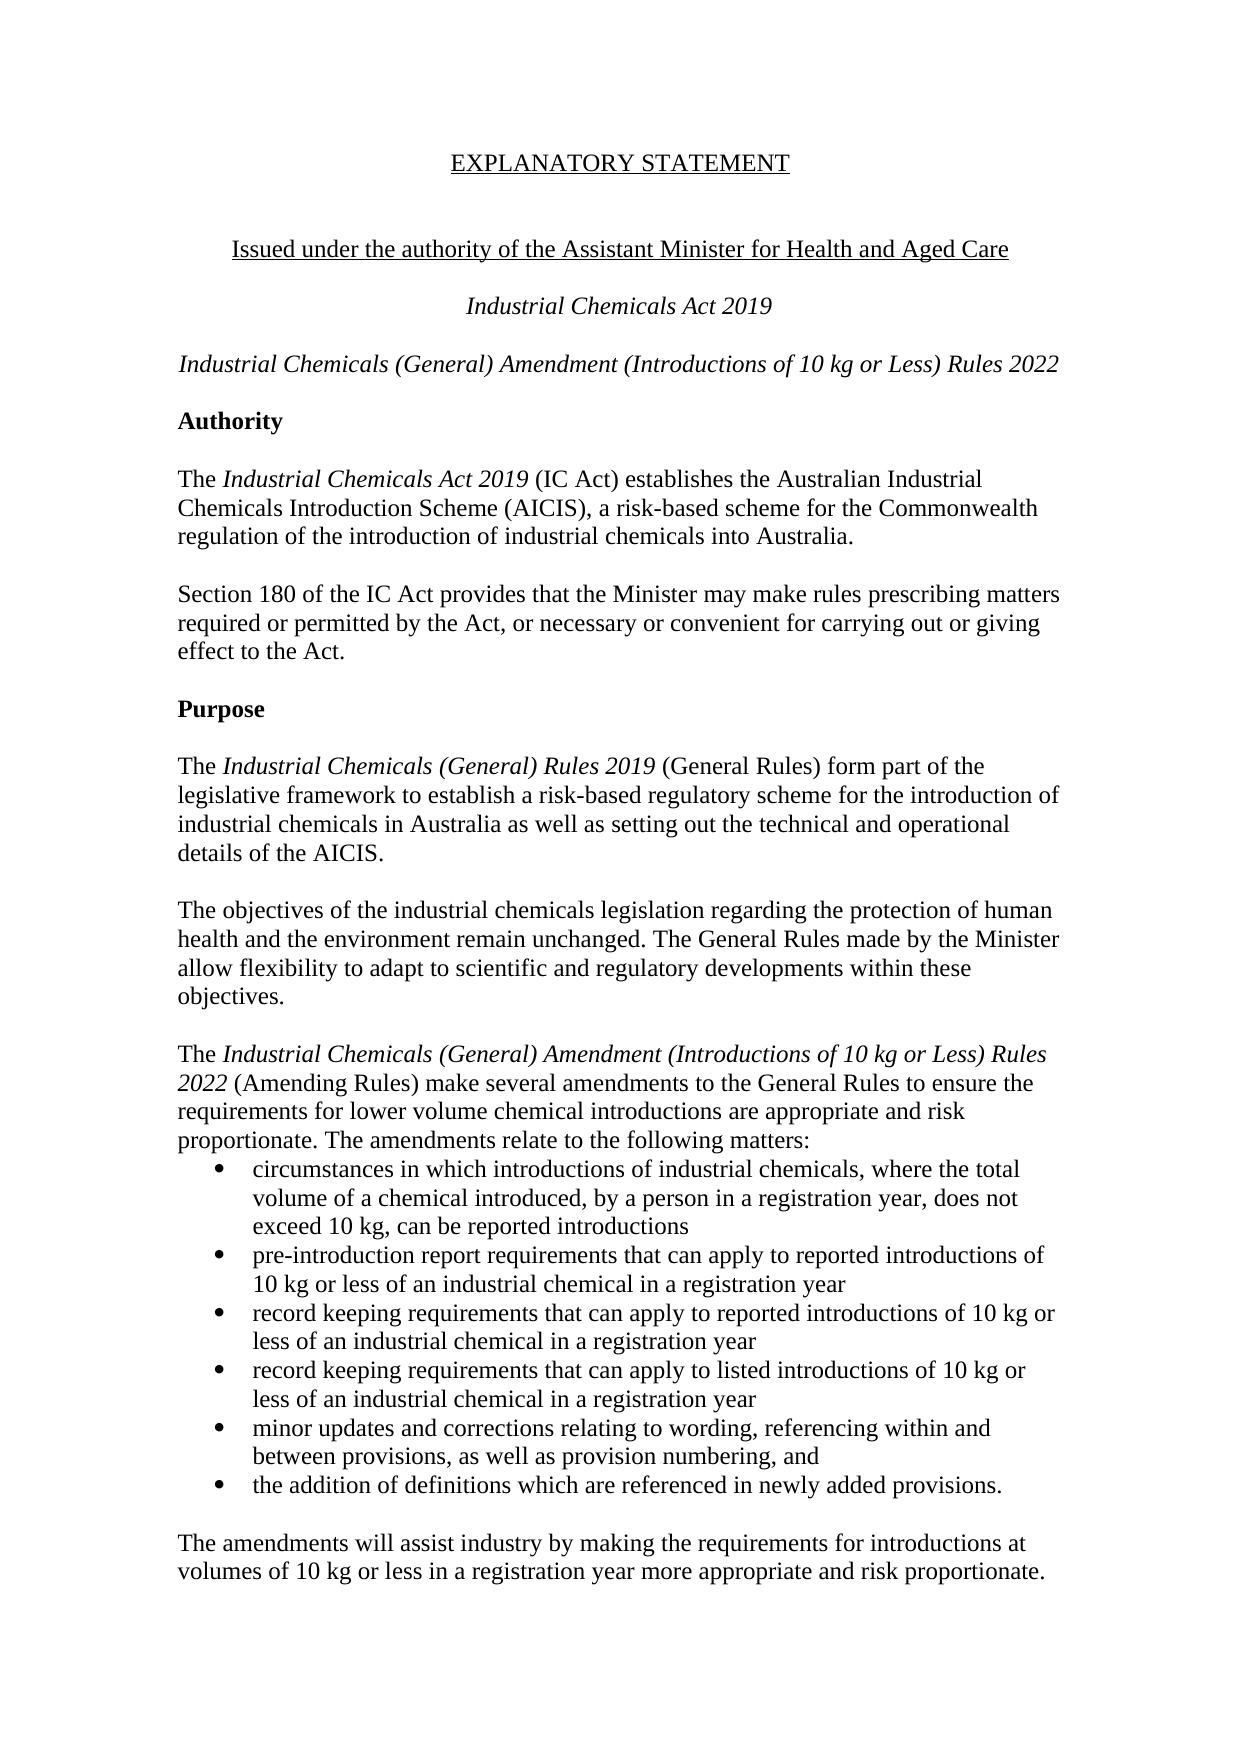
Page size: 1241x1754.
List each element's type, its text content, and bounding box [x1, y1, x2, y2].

text The objectives of the industrial chemicals legislation regarding the protection of human health and the environment remain unchanged. The General Rules made by the Minister allow flexibility to adapt to scientific and regulatory developments within these objectives. [177, 895, 1063, 1010]
text The Industrial Chemicals (General) Rules 2019 (General Rules) form part of the legislative framework to establish a risk-based regulatory scheme for the introduction of industrial chemicals in Australia as well as setting out the technical and operational details of the AICIS. [177, 751, 1063, 866]
text The Industrial Chemicals (General) Amendment (Introductions of 10 kg or Less) Rules 2022 (Amending Rules) make several amendments to the General Rules to ensure the requirements for lower volume chemical introductions are appropriate and risk proportionate. The amendments relate to the following matters: [177, 1039, 1063, 1154]
text Industrial Chemicals (General) Amendment (Introductions of 10 kg or Less) Rules 2022 [177, 349, 1063, 378]
text Purpose [177, 694, 1063, 723]
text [177, 1528, 1063, 1585]
list minor updates and corrections relating to wording, referencing within and between provisions, as well as provision numbering, and [215, 1413, 1063, 1470]
text Authority [177, 406, 1063, 435]
text EXPLANATORY STATEMENT [177, 148, 1063, 176]
list record keeping requirements that can apply to listed introductions of 10 kg or less of an industrial chemical in a registration year [215, 1355, 1063, 1413]
text The Industrial Chemicals Act 2019 (IC Act) establishes the Australian Industrial Chemicals Introduction Scheme (AICIS), a risk-based scheme for the Commonwealth regulation of the introduction of industrial chemicals into Australia. [177, 464, 1063, 550]
list record keeping requirements that can apply to reported introductions of 10 kg or less of an industrial chemical in a registration year [215, 1298, 1063, 1355]
text Section 180 of the IC Act provides that the Minister may make rules prescribing matters required or permitted by the Act, or necessary or convenient for carrying out or giving effect to the Act. [177, 579, 1063, 665]
list circumstances in which introductions of industrial chemicals, where the total volume of a chemical introduced, by a person in a registration year, does not exceed 10 kg, can be reported introductions [215, 1154, 1063, 1240]
text Issued under the authority of the Assistant Minister for Health and Aged Care [177, 234, 1063, 263]
text Industrial Chemicals Act 2019 [177, 291, 1063, 320]
list pre-introduction report requirements that can apply to reported introductions of 10 kg or less of an industrial chemical in a registration year [215, 1240, 1063, 1298]
list the addition of definitions which are referenced in newly added provisions. [215, 1470, 1063, 1499]
